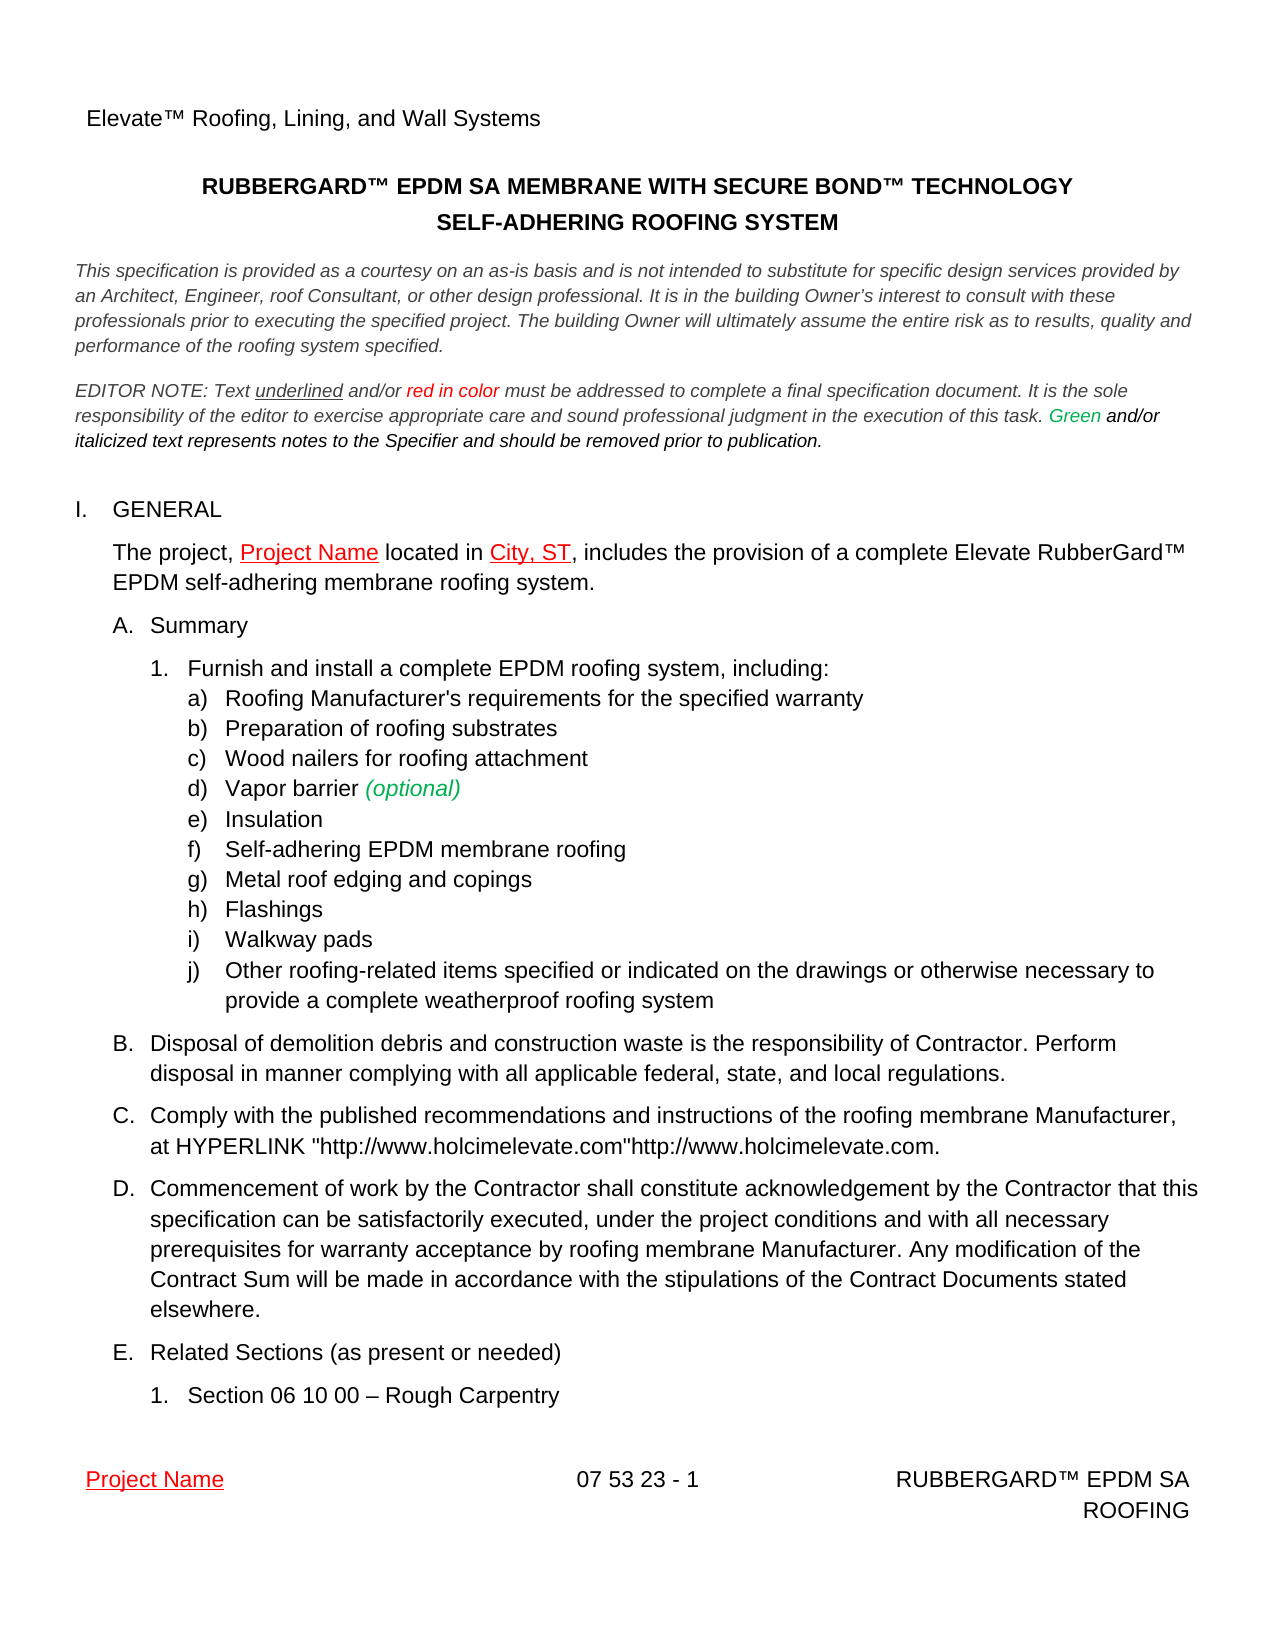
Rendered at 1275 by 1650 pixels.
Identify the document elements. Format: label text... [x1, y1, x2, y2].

subtitle Wood nailers for roofing attachment [187, 745, 1200, 772]
title SELF-ADHERING ROOFING SYSTEM [75, 209, 1200, 236]
subtitle Related Sections (as present or needed) [112, 1339, 1200, 1365]
subtitle Summary [112, 612, 1200, 638]
subtitle Walkway pads [187, 926, 1200, 953]
subtitle Insulation [187, 806, 1200, 832]
subtitle Roofing Manufacturer's requirements for the specified warranty [187, 685, 1200, 711]
text EDITOR NOTE: Text underlined and/or red in color must be addressed to complete a final specification document. It is the sole responsibility of the editor to exercise appropriate care and sound professional judgment in the execution of this task. Green and/or italicized text represents notes to the Specifier and should be removed prior to publication. [75, 380, 1200, 451]
subtitle Vapor barrier (optional) [187, 775, 1200, 802]
subtitle Other roofing-related items specified or indicated on the drawings or otherwise necessary to provide a complete weatherproof roofing system [187, 957, 1200, 1013]
title RUBBERGARD™ EPDM SA MEMBRANE WITH SECURE BOND™ TECHNOLOGY [75, 173, 1200, 199]
subtitle GENERAL [75, 496, 1200, 523]
subtitle Preparation of roofing substrates [187, 715, 1200, 741]
subtitle Furnish and install a complete EPDM roofing system, including: [150, 654, 1200, 681]
subtitle Flashings [187, 896, 1200, 923]
text This specification is provided as a courtesy on an as-is basis and is not intended to substitute for specific design services provided by an Architect, Engineer, roof Consultant, or other design professional. It is in the building Owner’s interest to consult with these professionals prior to executing the specified project. The building Owner will ultimately assume the entire risk as to results, quality and performance of the roofing system specified. [75, 260, 1200, 356]
text The project, Project Name located in City, ST, includes the provision of a complete Elevate RubberGard™ EPDM self-adhering membrane roofing system. [112, 539, 1200, 596]
subtitle Metal roof edging and copings [187, 866, 1200, 892]
subtitle Self-adhering EPDM membrane roofing [187, 836, 1200, 862]
subtitle Section 06 10 00 – Rough Carpentry [150, 1382, 1200, 1408]
